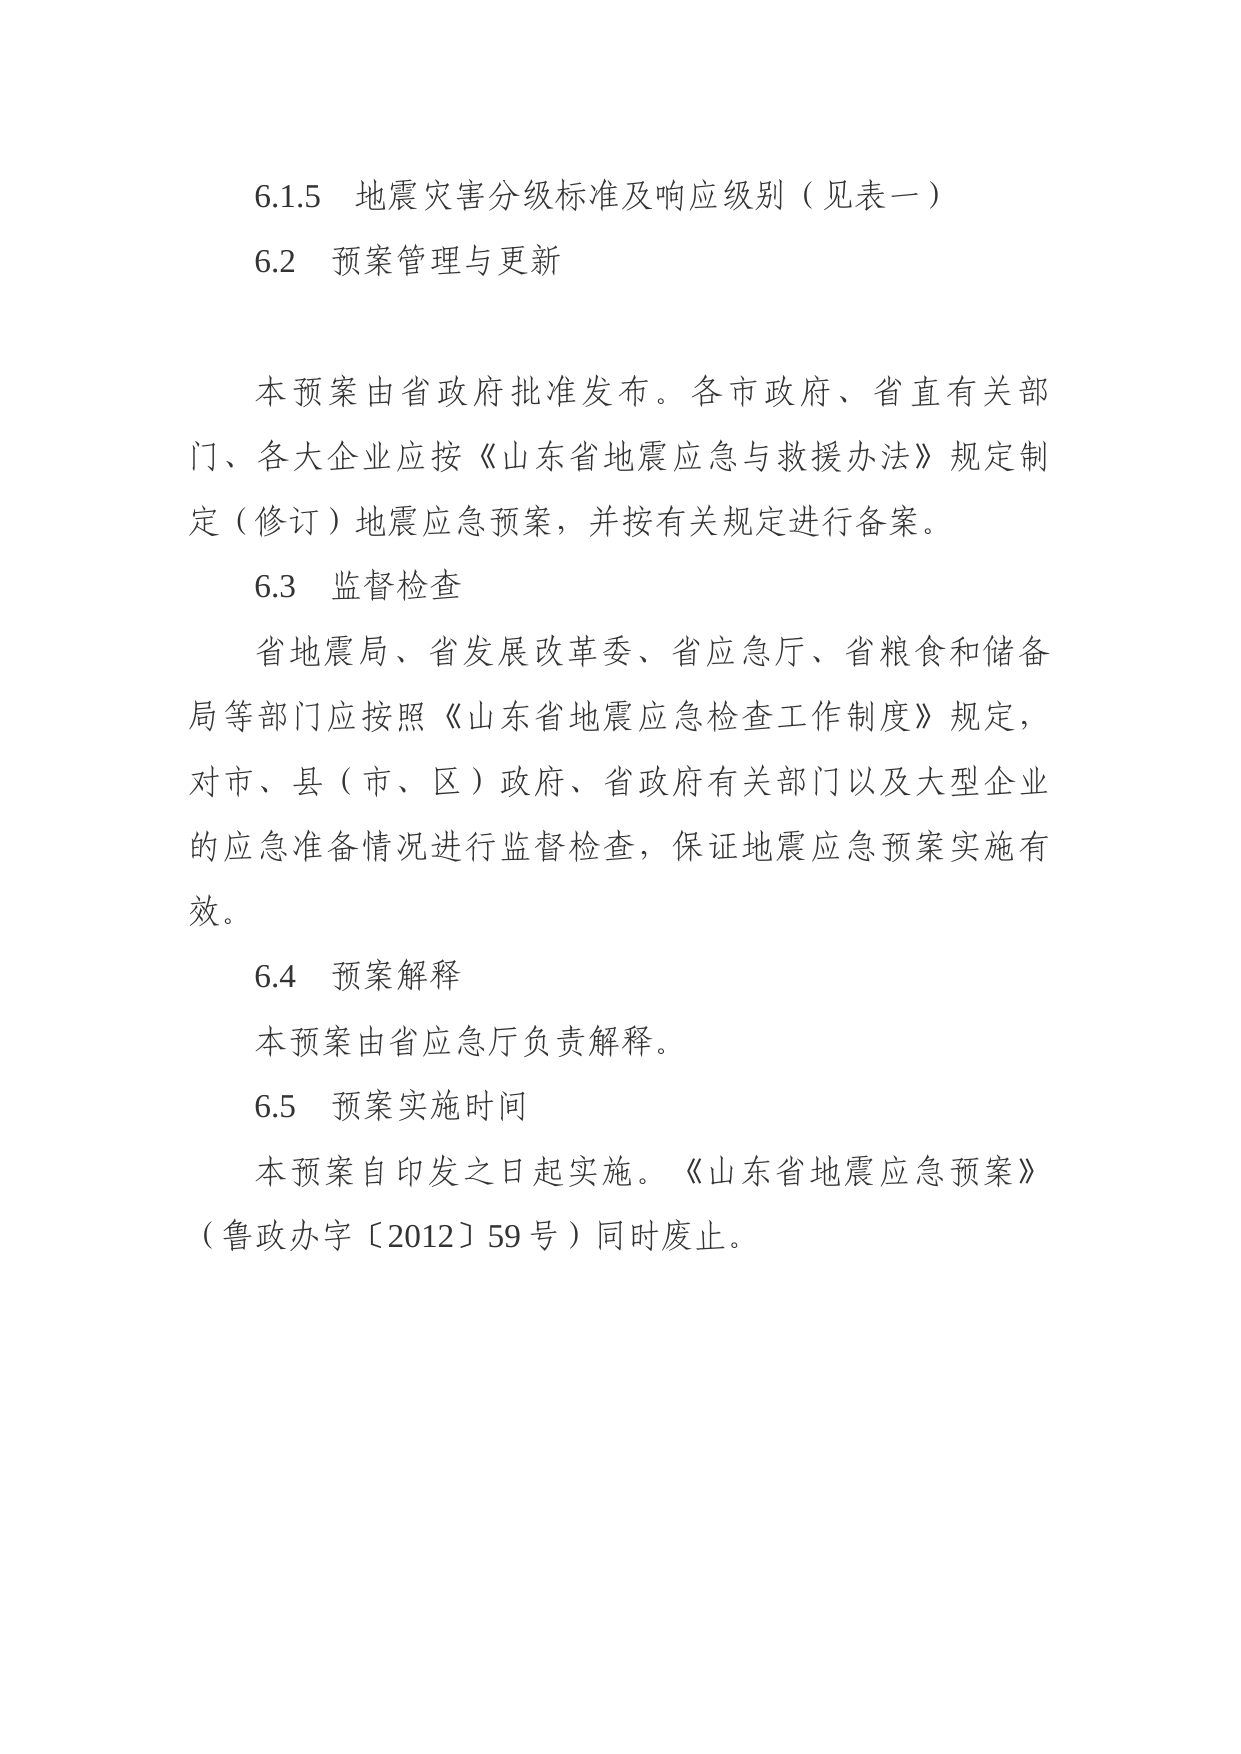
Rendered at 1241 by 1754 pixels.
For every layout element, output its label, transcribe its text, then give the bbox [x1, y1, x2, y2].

text 6.4 预案解释 [187, 942, 1053, 1007]
text 6.3 监督检查 [187, 552, 1053, 617]
text 本预案自印发之日起实施。《山东省地震应急预案》（鲁政办字〔2012〕59号）同时废止。 [187, 1137, 1053, 1267]
text 6.2 预案管理与更新 [187, 227, 1053, 292]
text 6.1.5 地震灾害分级标准及响应级别（见表一） [187, 162, 1053, 227]
text 6.5 预案实施时间 [187, 1072, 1053, 1137]
text 省地震局、省发展改革委、省应急厅、省粮食和储备局等部门应按照《山东省地震应急检查工作制度》规定，对市、县（市、区）政府、省政府有关部门以及大型企业的应急准备情况进行监督检查，保证地震应急预案实施有效。 [187, 617, 1053, 942]
text 本预案由省政府批准发布。各市政府、省直有关部门、各大企业应按《山东省地震应急与救援办法》规定制定（修订）地震应急预案，并按有关规定进行备案。 [187, 357, 1053, 552]
text 本预案由省应急厅负责解释。 [187, 1007, 1053, 1072]
